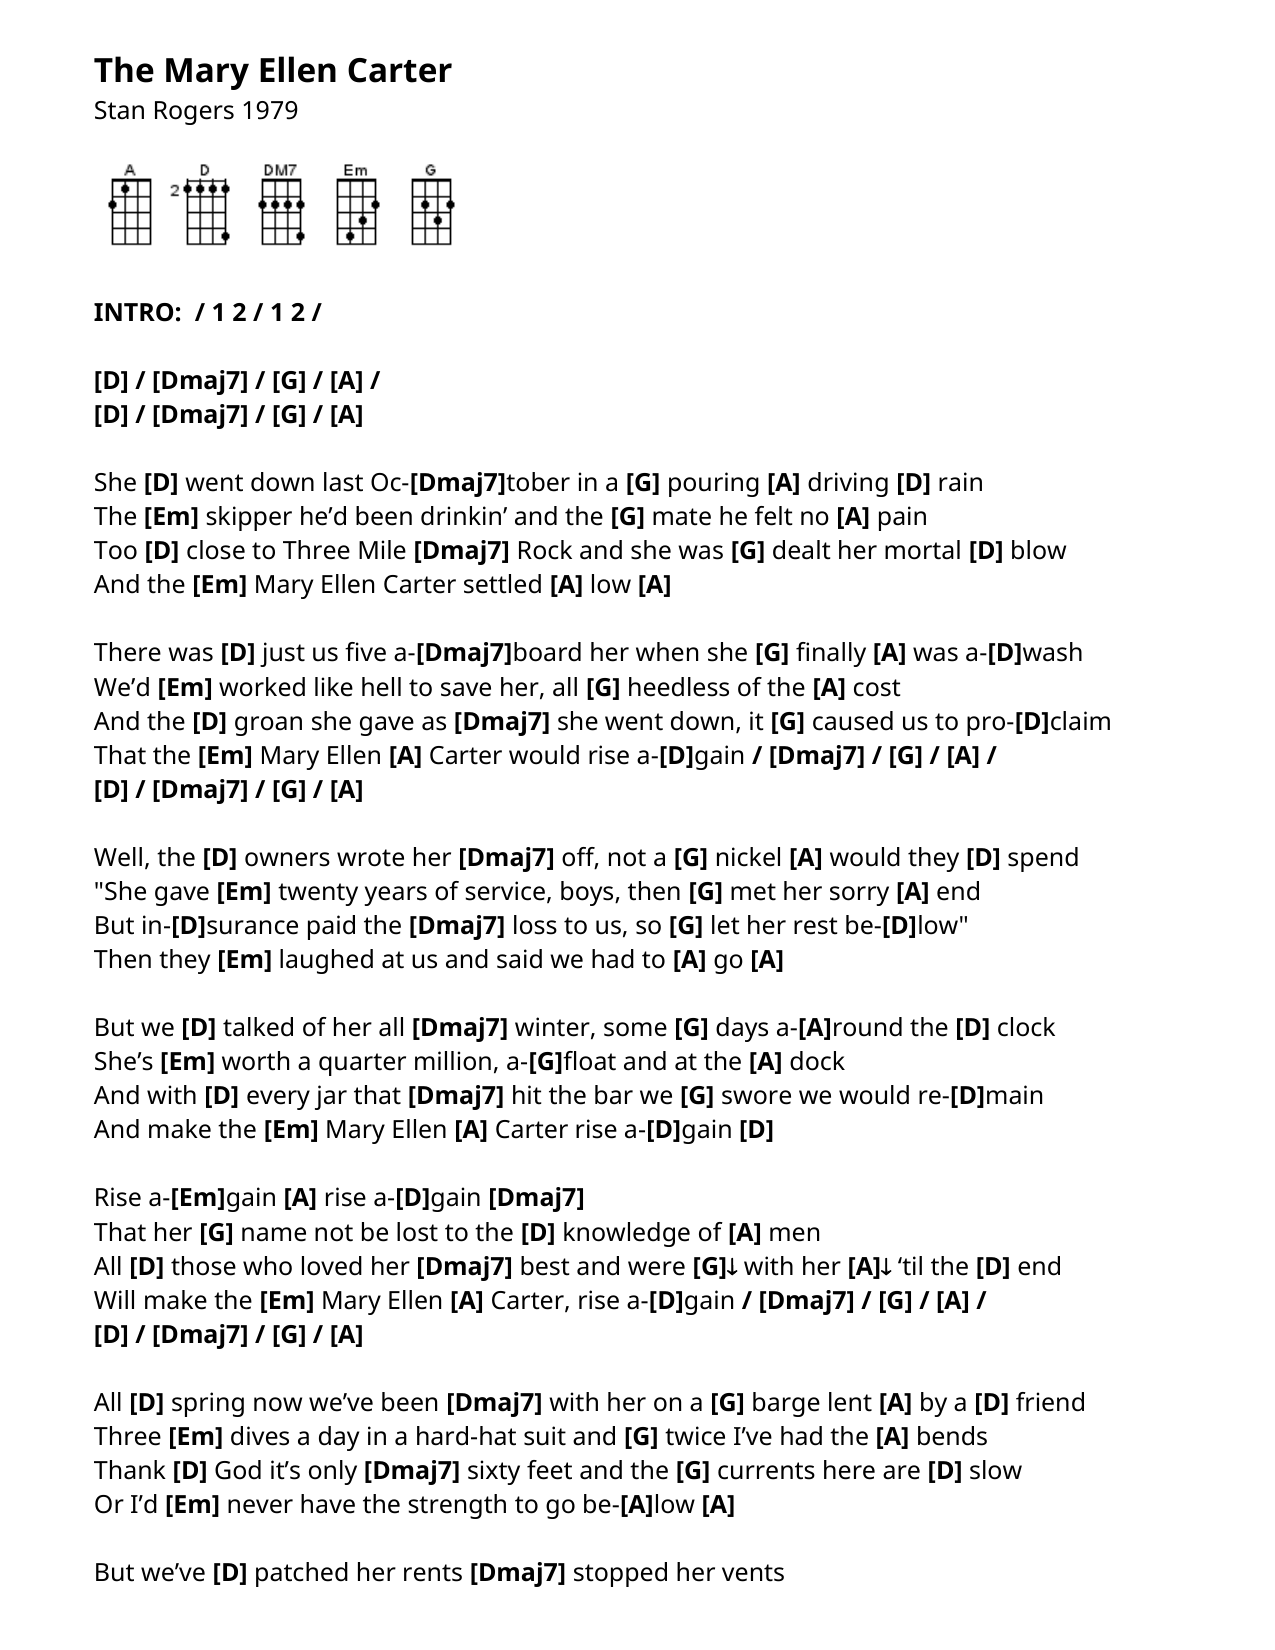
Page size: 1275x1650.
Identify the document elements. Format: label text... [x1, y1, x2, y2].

text [D] / [Dmaj7] / [G] / [A] [94, 1316, 1256, 1350]
text But in-[D]surance paid the [Dmaj7] loss to us, so [G] let her rest be-[D]low" [94, 908, 1256, 942]
text INTRO: / 1 2 / 1 2 / [94, 294, 1256, 328]
text [D] / [Dmaj7] / [G] / [A] / [94, 363, 1256, 397]
text Well, the [D] owners wrote her [Dmaj7] off, not a [G] nickel [A] would they [D] spend [94, 839, 1256, 873]
text Three [Em] dives a day in a hard-hat suit and [G] twice I’ve had the [A] bends [94, 1418, 1256, 1453]
text Stan Rogers 1979 [94, 92, 1256, 126]
text But we [D] talked of her all [Dmaj7] winter, some [G] days a-[A]round the [D] clock [94, 1010, 1256, 1044]
text She [D] went down last Oc-[Dmaj7]tober in a [G] pouring [A] driving [D] rain [94, 465, 1256, 499]
text Rise a-[Em]gain [A] rise a-[D]gain [Dmaj7] [94, 1180, 1256, 1214]
text And the [D] groan she gave as [Dmaj7] she went down, it [G] caused us to pro-[D]claim [94, 703, 1256, 737]
text She’s [Em] worth a quarter million, a-[G]float and at the [A] dock [94, 1044, 1256, 1078]
subtitle The Mary Ellen Carter [94, 47, 1256, 92]
text The [Em] skipper he’d been drinkin’ and the [G] mate he felt no [A] pain [94, 499, 1256, 533]
text And the [Em] Mary Ellen Carter settled [A] low [A] [94, 567, 1256, 601]
text Then they [Em] laughed at us and said we had to [A] go [A] [94, 942, 1256, 976]
text There was [D] just us five a-[Dmaj7]board her when she [G] finally [A] was a-[D]wash [94, 635, 1256, 669]
picture [93, 160, 469, 261]
text That her [G] name not be lost to the [D] knowledge of [A] men [94, 1214, 1256, 1248]
text And with [D] every jar that [Dmaj7] hit the bar we [G] swore we would re-[D]main [94, 1078, 1256, 1112]
text Will make the [Em] Mary Ellen [A] Carter, rise a-[D]gain / [Dmaj7] / [G] / [A] / [94, 1282, 1256, 1316]
text [D] / [Dmaj7] / [G] / [A] [94, 397, 1256, 431]
text All [D] those who loved her [Dmaj7] best and were [G] with her [A] ‘til the [D] end [94, 1248, 1256, 1282]
text But we’ve [D] patched her rents [Dmaj7] stopped her vents [94, 1555, 1256, 1589]
text Too [D] close to Three Mile [Dmaj7] Rock and she was [G] dealt her mortal [D] blow [94, 533, 1256, 567]
text And make the [Em] Mary Ellen [A] Carter rise a-[D]gain [D] [94, 1112, 1256, 1146]
text "She gave [Em] twenty years of service, boys, then [G] met her sorry [A] end [94, 873, 1256, 908]
text [D] / [Dmaj7] / [G] / [A] [94, 771, 1256, 805]
text That the [Em] Mary Ellen [A] Carter would rise a-[D]gain / [Dmaj7] / [G] / [A] / [94, 737, 1256, 771]
text Thank [D] God it’s only [Dmaj7] sixty feet and the [G] currents here are [D] slow [94, 1453, 1256, 1487]
text All [D] spring now we’ve been [Dmaj7] with her on a [G] barge lent [A] by a [D] friend [94, 1384, 1256, 1418]
text We’d [Em] worked like hell to save her, all [G] heedless of the [A] cost [94, 669, 1256, 703]
text Or I’d [Em] never have the strength to go be-[A]low [A] [94, 1487, 1256, 1521]
